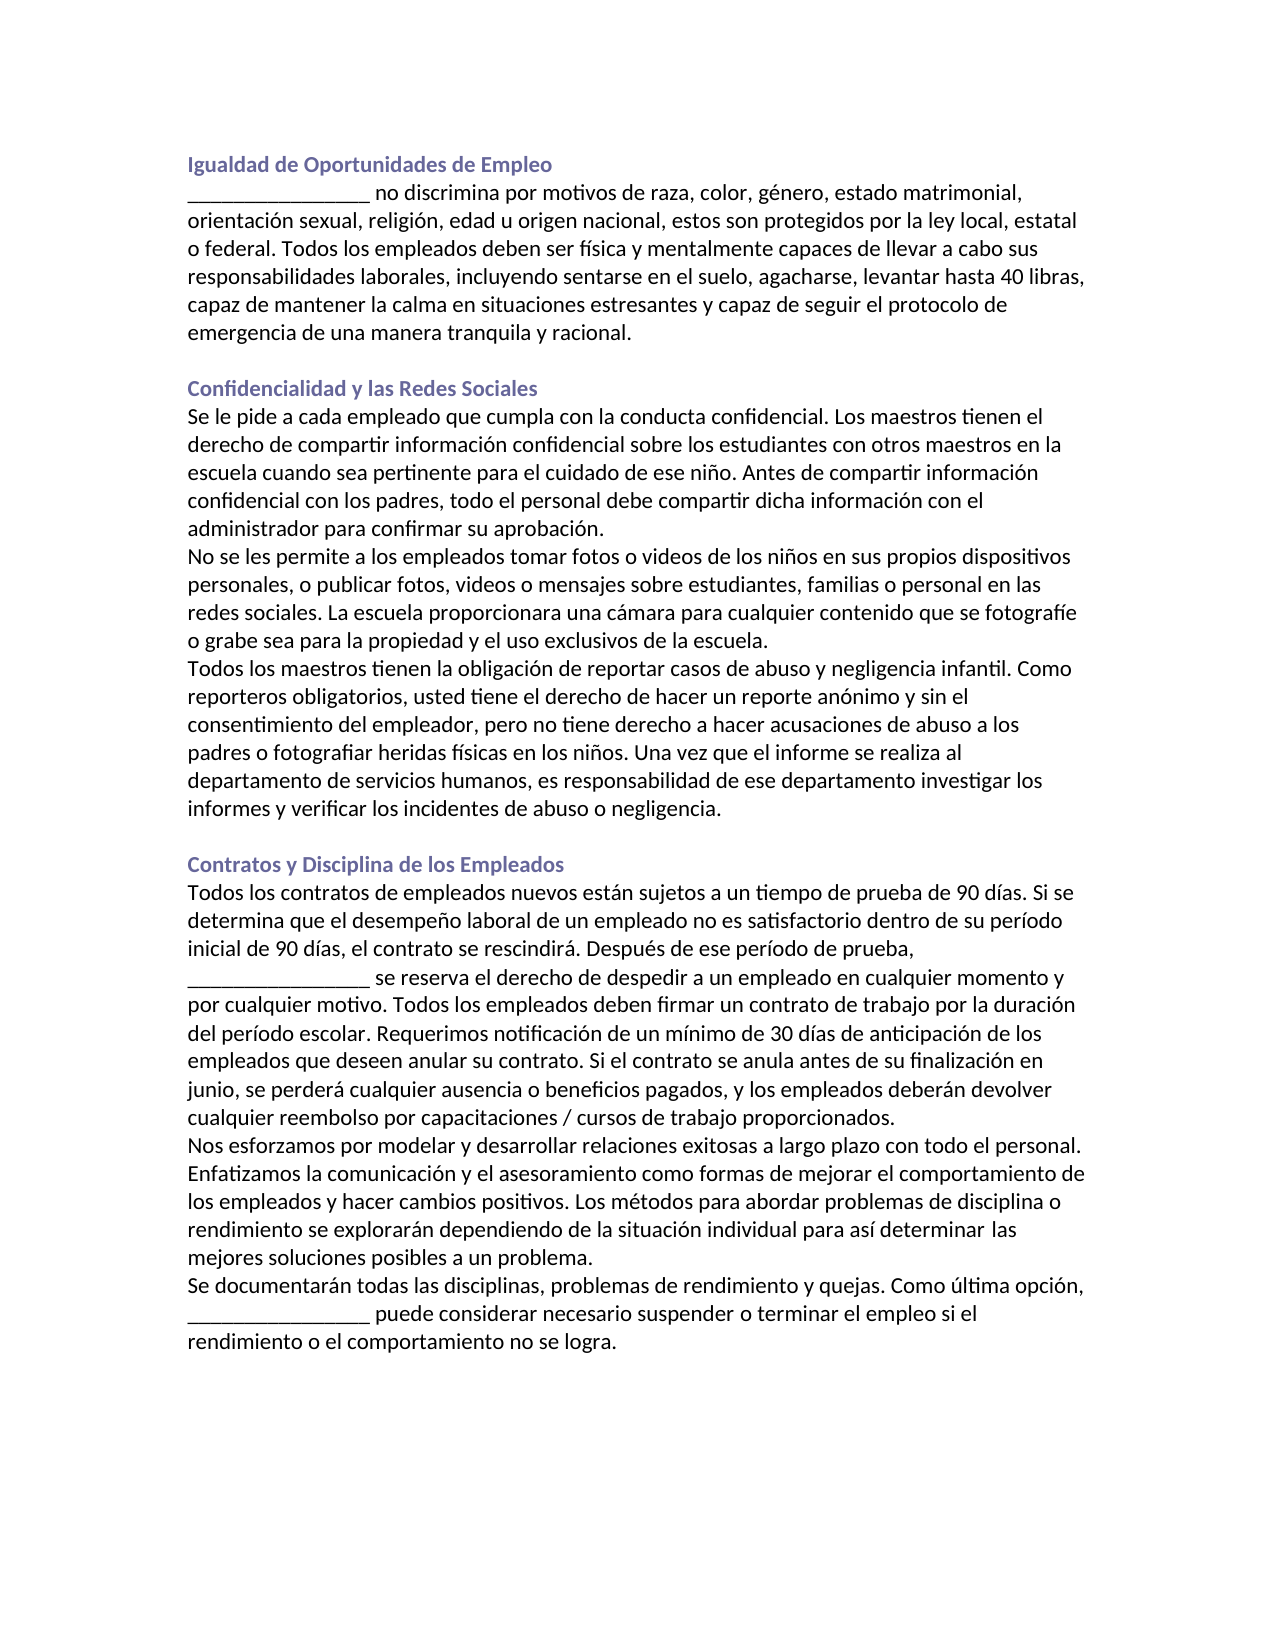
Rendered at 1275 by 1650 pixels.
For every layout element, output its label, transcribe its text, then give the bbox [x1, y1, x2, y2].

text Todos los contratos de empleados nuevos están sujetos a un tiempo de prueba de 90 días. Si se determina que el desempeño laboral de un empleado no es satisfactorio dentro de su período inicial de 90 días, el contrato se rescindirá. Después de ese período de prueba, ________________ se reserva el derecho de despedir a un empleado en cualquier momento y por cualquier motivo. Todos los empleados deben firmar un contrato de trabajo por la duración del período escolar. Requerimos notificación de un mínimo de 30 días de anticipación de los empleados que deseen anular su contrato. Si el contrato se anula antes de su finalización en junio, se perderá cualquier ausencia o beneficios pagados, y los empleados deberán devolver cualquier reembolso por capacitaciones / cursos de trabajo proporcionados. [187, 878, 1087, 1131]
text Se documentarán todas las disciplinas, problemas de rendimiento y quejas. Como última opción, [187, 1271, 1087, 1299]
text Contratos y Disciplina de los Empleados [187, 851, 1087, 878]
text ________________ no discrimina por motivos de raza, color, género, estado matrimonial, orientación sexual, religión, edad u origen nacional, estos son protegidos por la ley local, estatal o federal. Todos los empleados deben ser física y mentalmente capaces de llevar a cabo sus responsabilidades laborales, incluyendo sentarse en el suelo, agacharse, levantar hasta 40 libras, capaz de mantener la calma en situaciones estresantes y capaz de seguir el protocolo de emergencia de una manera tranquila y racional. [187, 178, 1087, 346]
text Todos los maestros tienen la obligación de reportar casos de abuso y negligencia infantil. Como reporteros obligatorios, usted tiene el derecho de hacer un reporte anónimo y sin el consentimiento del empleador, pero no tiene derecho a hacer acusaciones de abuso a los padres o fotografiar heridas físicas en los niños. Una vez que el informe se realiza al departamento de servicios humanos, es responsabilidad de ese departamento investigar los informes y verificar los incidentes de abuso o negligencia. [187, 654, 1087, 822]
text ________________ puede considerar necesario suspender o terminar el empleo si el rendimiento o el comportamiento no se logra. [187, 1299, 1087, 1355]
text Igualdad de Oportunidades de Empleo [187, 150, 1087, 178]
text No se les permite a los empleados tomar fotos o videos de los niños en sus propios dispositivos personales, o publicar fotos, videos o mensajes sobre estudiantes, familias o personal en las redes sociales. La escuela proporcionara una cámara para cualquier contenido que se fotografíe o grabe sea para la propiedad y el uso exclusivos de la escuela. [187, 542, 1087, 654]
text Confidencialidad y las Redes Sociales [187, 374, 1087, 402]
text Se le pide a cada empleado que cumpla con la conducta confidencial. Los maestros tienen el derecho de compartir información confidencial sobre los estudiantes con otros maestros en la escuela cuando sea pertinente para el cuidado de ese niño. Antes de compartir información confidencial con los padres, todo el personal debe compartir dicha información con el administrador para confirmar su aprobación. [187, 402, 1087, 542]
text Nos esforzamos por modelar y desarrollar relaciones exitosas a largo plazo con todo el personal. Enfatizamos la comunicación y el asesoramiento como formas de mejorar el comportamiento de los empleados y hacer cambios positivos. Los métodos para abordar problemas de disciplina o rendimiento se explorarán dependiendo de la situación individual para así determinar las mejores soluciones posibles a un problema. [187, 1131, 1087, 1271]
